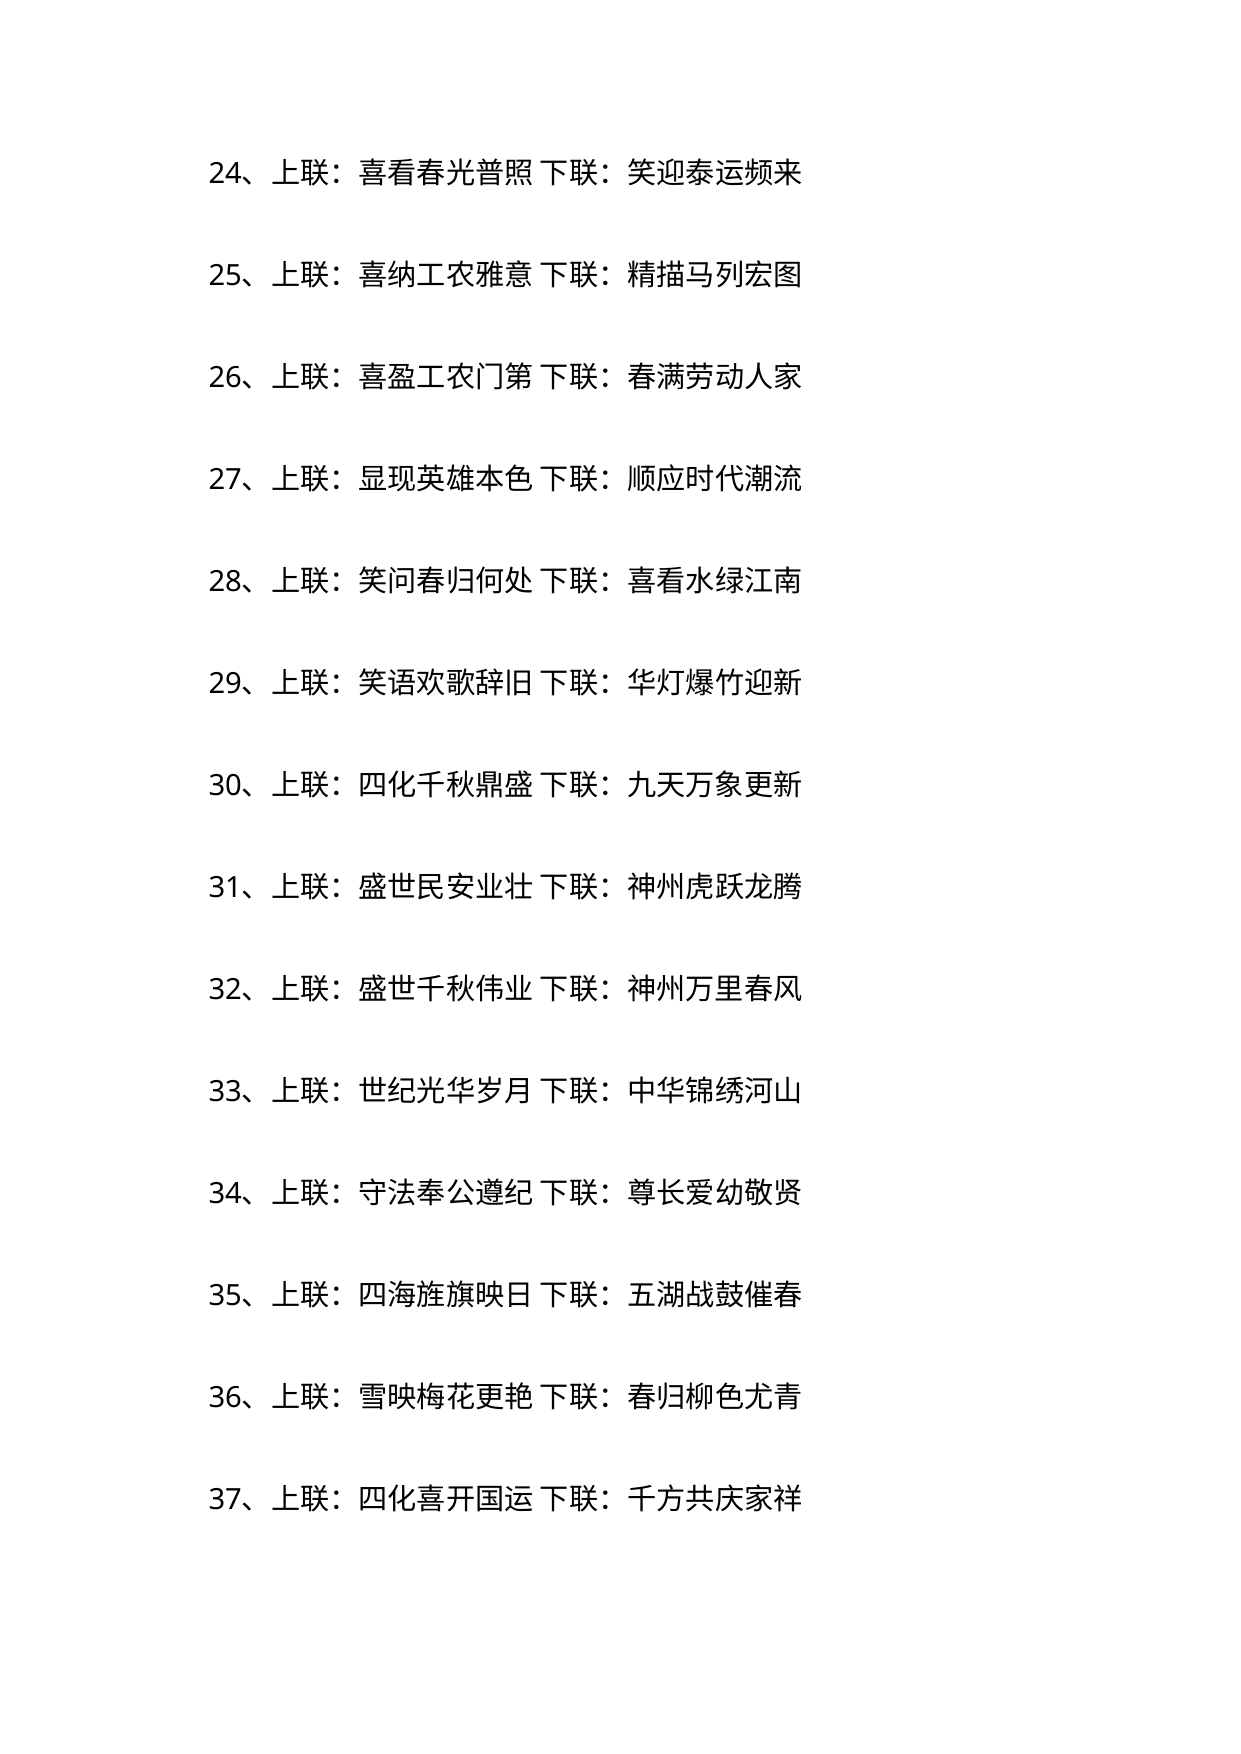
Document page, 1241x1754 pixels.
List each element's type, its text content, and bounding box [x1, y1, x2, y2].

text 33、上联：世纪光华岁月 下联：中华锦绣河山 [150, 1068, 1090, 1110]
text 31、上联：盛世民安业壮 下联：神州虎跃龙腾 [150, 864, 1090, 906]
text 25、上联：喜纳工农雅意 下联：精描马列宏图 [150, 252, 1090, 294]
text 35、上联：四海旌旗映日 下联：五湖战鼓催春 [150, 1272, 1090, 1314]
text 27、上联：显现英雄本色 下联：顺应时代潮流 [150, 456, 1090, 498]
text 37、上联：四化喜开国运 下联：千方共庆家祥 [150, 1476, 1090, 1518]
text 28、上联：笑问春归何处 下联：喜看水绿江南 [150, 558, 1090, 600]
text 32、上联：盛世千秋伟业 下联：神州万里春风 [150, 966, 1090, 1008]
text 26、上联：喜盈工农门第 下联：春满劳动人家 [150, 354, 1090, 396]
text 24、上联：喜看春光普照 下联：笑迎泰运频来 [150, 150, 1090, 192]
text 36、上联：雪映梅花更艳 下联：春归柳色尤青 [150, 1374, 1090, 1416]
text 29、上联：笑语欢歌辞旧 下联：华灯爆竹迎新 [150, 660, 1090, 702]
text 30、上联：四化千秋鼎盛 下联：九天万象更新 [150, 762, 1090, 804]
text 34、上联：守法奉公遵纪 下联：尊长爱幼敬贤 [150, 1170, 1090, 1212]
